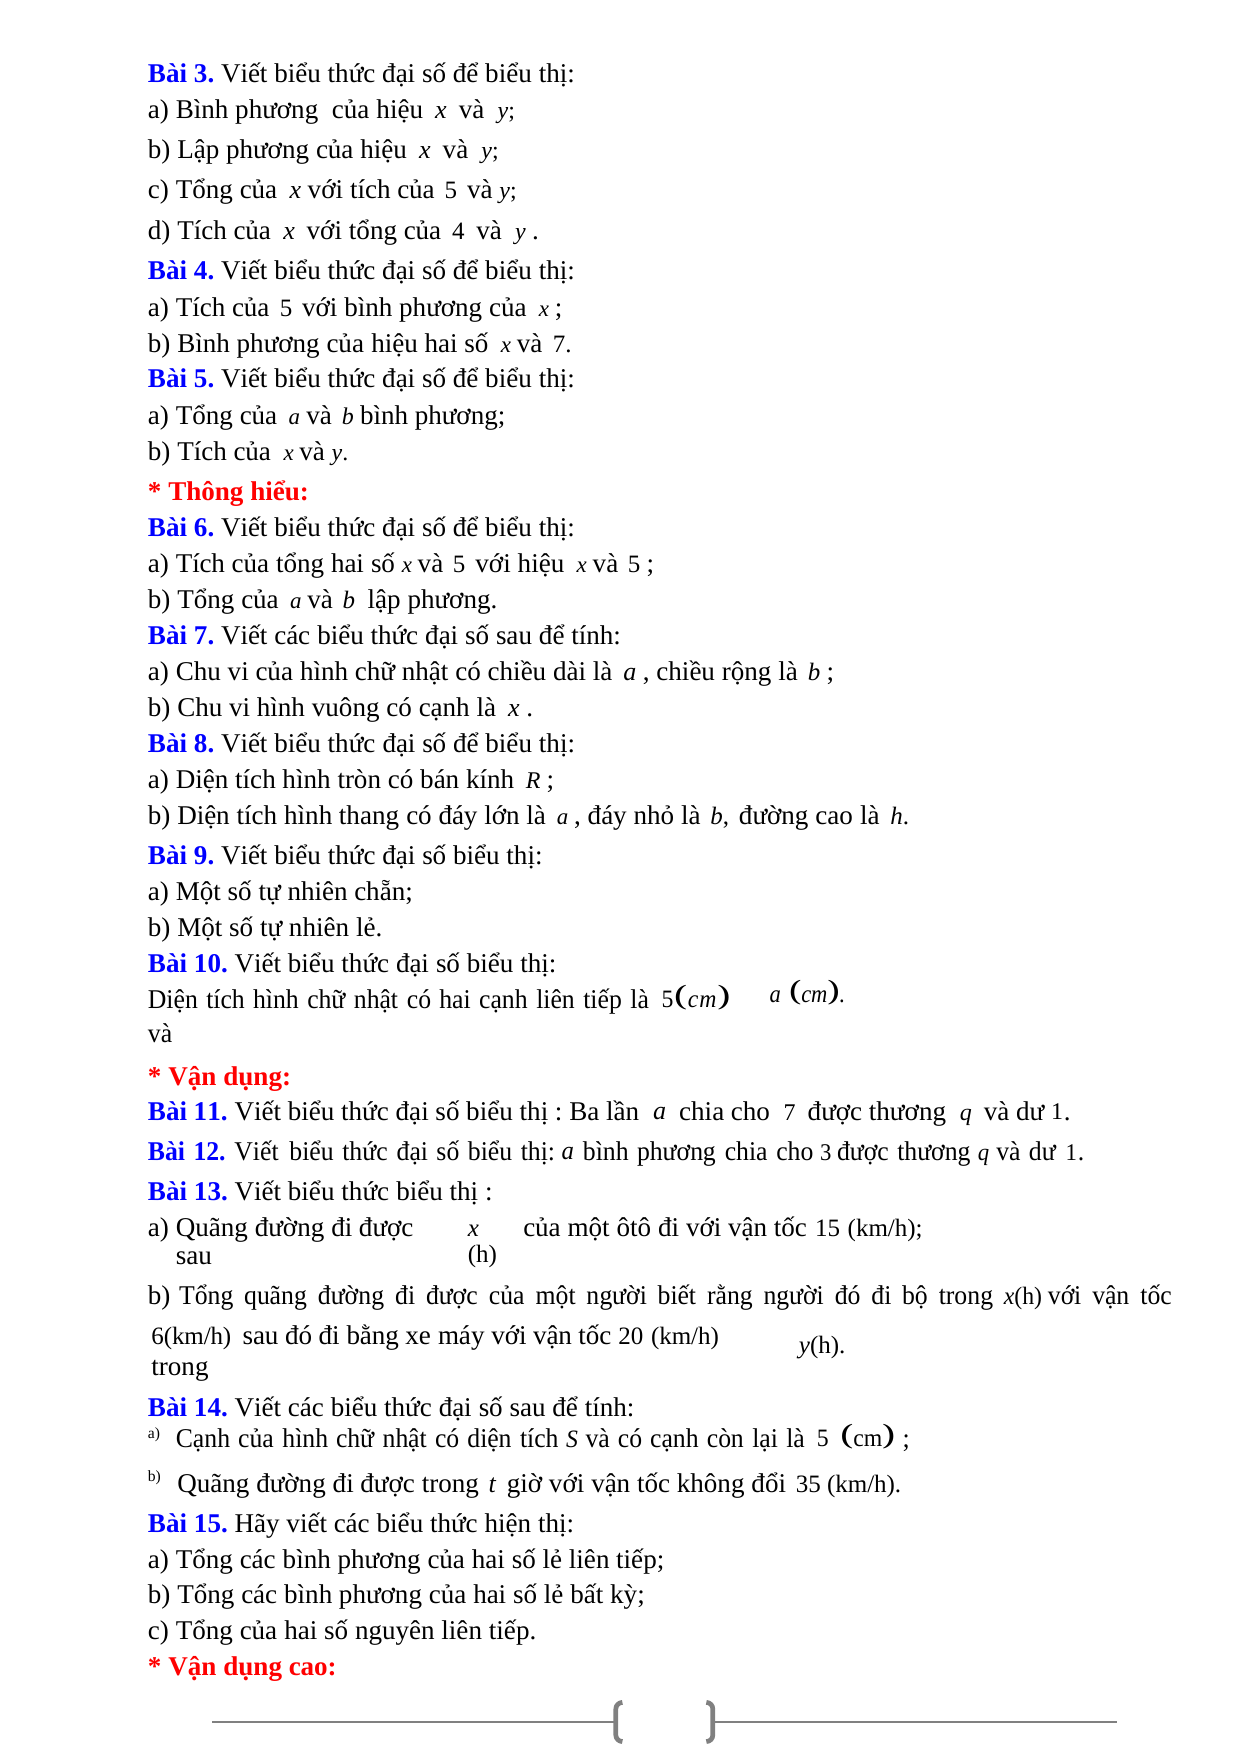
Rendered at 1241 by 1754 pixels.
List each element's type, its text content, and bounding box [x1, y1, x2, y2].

list Tổng các bình phương của hai số lẻ liên tiếp; [148, 1543, 1192, 1574]
list Bình phương của hiệu x và y; [148, 93, 1192, 124]
list Diện tích hình tròn có bán kính R ; [148, 763, 1192, 794]
text Bài 10. Viết biểu thức đại số biểu thị: [148, 947, 1192, 978]
list Diện tích hình thang có đáy lớn là a , đáy nhỏ là b, đường cao là h. [148, 799, 1192, 831]
list Quãng đường đi được trong t giờ với vận tốc không đổi 35 (km/h). [148, 1467, 1192, 1498]
list Tổng của a và b bình phương; [148, 399, 1192, 430]
text Bài 5. Viết biểu thức đại số để biểu thị: [148, 363, 1192, 394]
subtitle Vận dụng cao: [148, 1650, 1192, 1681]
list Tổng quãng đường đi được của một người biết rằng người đó đi bộ trong x(h) với vận tốc [148, 1279, 1192, 1310]
text Bài 9. Viết biểu thức đại số biểu thị: [148, 839, 1192, 871]
subtitle Thông hiểu: [148, 475, 1192, 506]
text của một ôtô đi với vận tốc 15 (km/h); [523, 1215, 1192, 1242]
list Tổng của x với tích của 5 và y; [148, 174, 1192, 205]
list Tổng của a và b lập phương. [148, 583, 1192, 614]
text 6(km/h) sau đó đi bằng xe máy với vận tốc 20 (km/h) trong [151, 1319, 786, 1382]
text Bài 8. Viết biểu thức đại số để biểu thị: [148, 727, 1192, 758]
list Một số tự nhiên lẻ. [148, 911, 1192, 942]
list Bình phương của hiệu hai số x và 7. [148, 327, 1192, 358]
text a cm. [769, 979, 1192, 1012]
list Lập phương của hiệu x và y; [148, 133, 1192, 164]
text Bài 7. Viết các biểu thức đại số sau để tính: [148, 619, 1192, 650]
list Chu vi của hình chữ nhật có chiều dài là a , chiều rộng là b ; [148, 655, 1192, 686]
text Bài 6. Viết biểu thức đại số để biểu thị: [148, 511, 1192, 542]
text Bài 14. Viết các biểu thức đại số sau để tính: [148, 1391, 786, 1422]
list Tích của tổng hai số x và 5 với hiệu x và 5 ; [148, 547, 1192, 578]
list Chu vi hình vuông có cạnh là x . [148, 691, 1192, 722]
list Một số tự nhiên chẵn; [148, 875, 1192, 906]
list Tổng của hai số nguyên liên tiếp. [148, 1614, 1192, 1646]
list Cạnh của hình chữ nhật có diện tích S và có cạnh còn lại là 5 cm ; [148, 1422, 1192, 1456]
text y(h). [799, 1330, 1192, 1359]
text x (h) [468, 1215, 513, 1268]
list Tích của x với tổng của 4 và y . [148, 214, 1192, 245]
text Bài 15. Hãy viết các biểu thức hiện thị: [148, 1507, 1192, 1538]
list Tích của x và y. [148, 435, 1192, 466]
text Bài 4. Viết biểu thức đại số để biểu thị: [148, 254, 1192, 285]
text Diện tích hình chữ nhật có hai cạnh liên tiếp là 5cm và [148, 978, 759, 1049]
text Bài 3. Viết biểu thức đại số để biểu thị: [148, 57, 1192, 88]
text Bài 11. Viết biểu thức đại số biểu thị : Ba lần a chia cho 7 được thương q và dư 1. Bài 12. Viết biểu thức đại số biểu thị: a bình phương chia cho 3 được thương q và dư 1. Bài 13. Viết biểu thức biểu thị : [148, 1095, 1106, 1206]
list Tổng các bình phương của hai số lẻ bất kỳ; [148, 1579, 1192, 1610]
list Tích của 5 với bình phương của x ; [148, 291, 1192, 322]
list Quãng đường đi được sau [148, 1215, 456, 1269]
subtitle Vận dụng: [148, 1060, 759, 1091]
